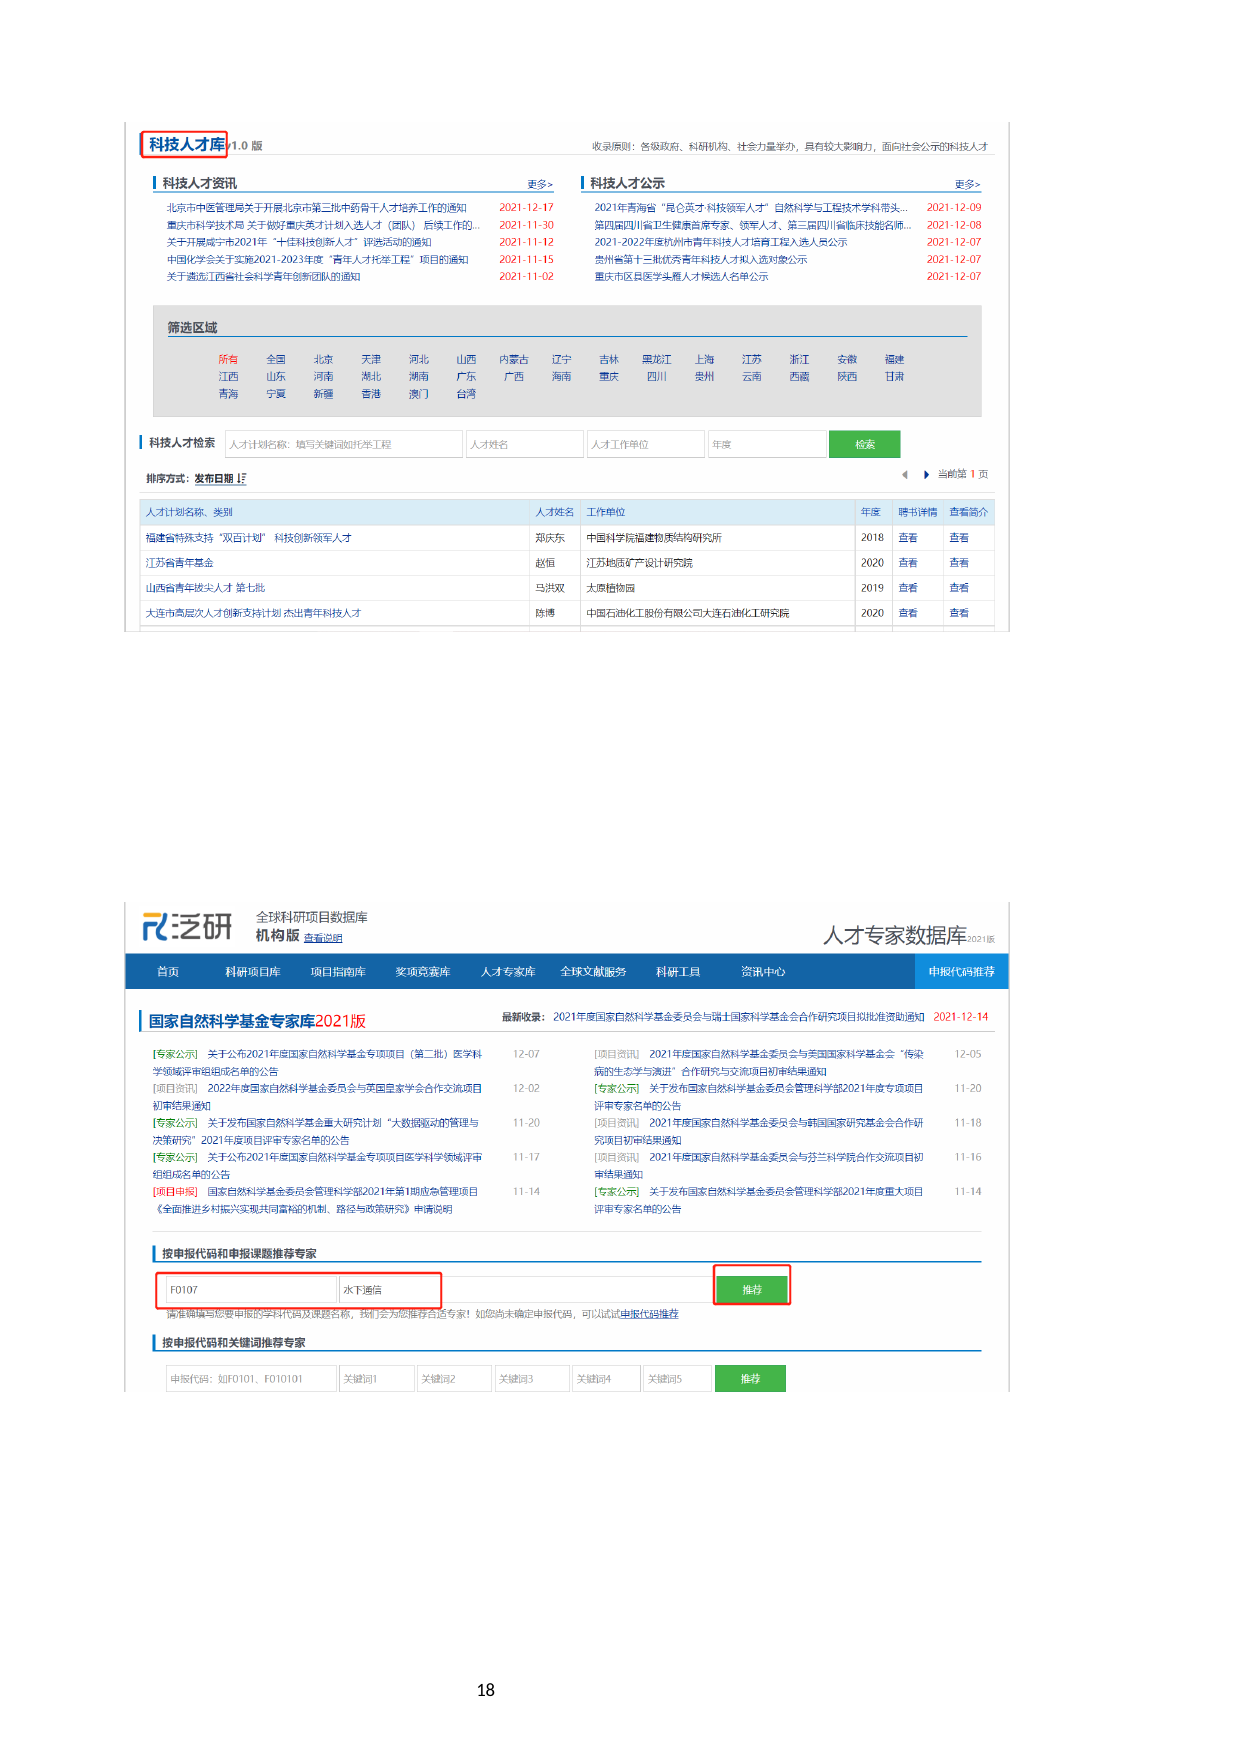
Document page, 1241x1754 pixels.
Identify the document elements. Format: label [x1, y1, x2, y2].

picture [124, 902, 1010, 1392]
picture [124, 122, 1010, 632]
